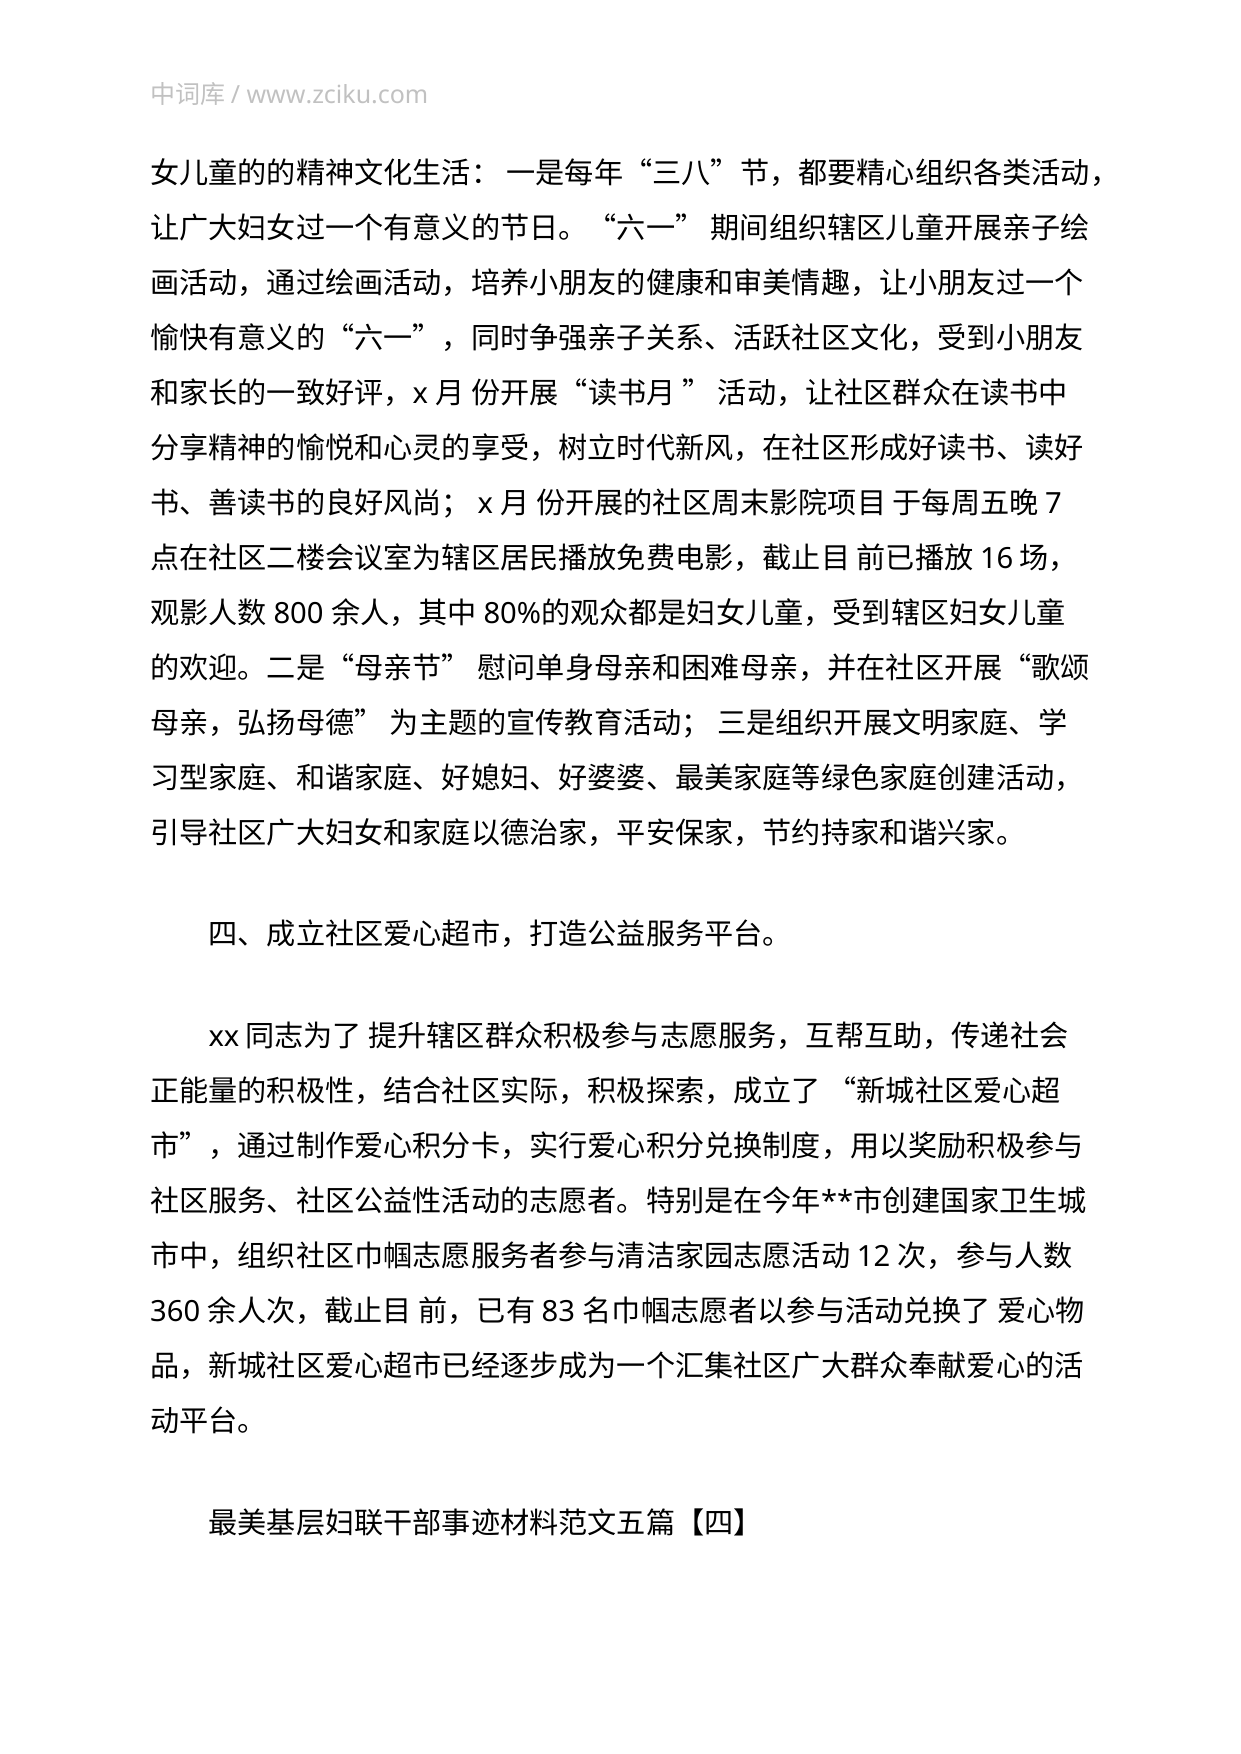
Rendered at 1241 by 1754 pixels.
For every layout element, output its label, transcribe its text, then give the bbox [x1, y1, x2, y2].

text 最美基层妇联干部事迹材料范文五篇【四】 [150, 1499, 1090, 1541]
text 四、成立社区爱心超市，打造公益服务平台。 [150, 911, 1090, 953]
text xx同志为了 提升辖区群众积极参与志愿服务，互帮互助，传递社会正能量的积极性，结合社区实际，积极探索，成立了 “新城社区爱心超市”，通过制作爱心积分卡，实行爱心积分兑换制度，用以奖励积极参与社区服务、社区公益性活动的志愿者。特别是在今年**市创建国家卫生城市中，组织社区巾帼志愿服务者参与清洁家园志愿活动 12 次，参与人数 360 余人次，截止目 前，已有 83 名巾帼志愿者以参与活动兑换了 爱心物品，新城社区爱心超市已经逐步成为一个汇集社区广大群众奉献爱心的活动平台。 [150, 1013, 1090, 1440]
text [150, 150, 1090, 851]
